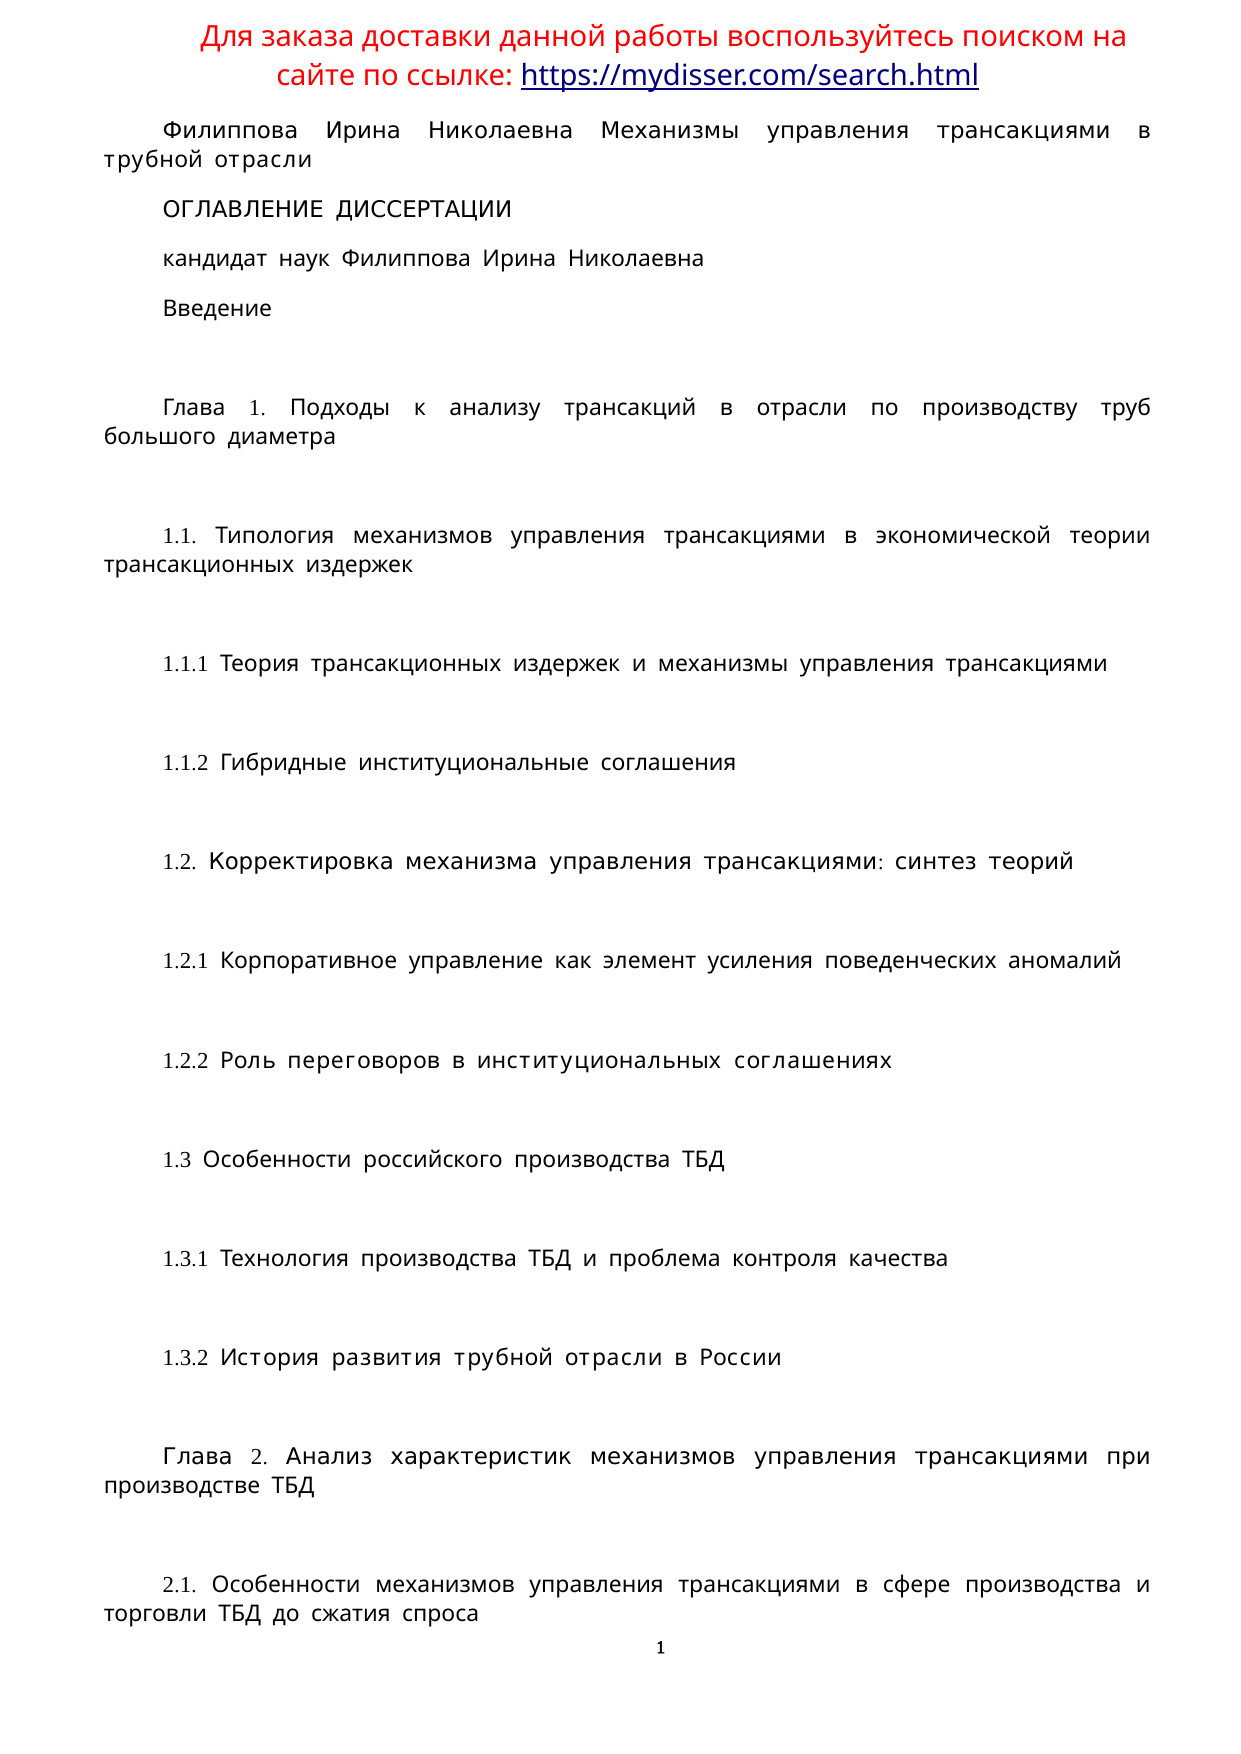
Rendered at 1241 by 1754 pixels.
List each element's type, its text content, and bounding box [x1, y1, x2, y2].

text 1.3.1 Технология производства ТБД и проблема контроля качества [103, 1242, 1152, 1271]
text кандидат наук Филиппова Ирина Николаевна [103, 243, 1152, 272]
text 2.1. Особенности механизмов управления трансакциями в сфере производства и торговли ТБД до сжатия спроса [103, 1569, 1152, 1626]
text 1.2.1 Корпоративное управление как элемент усиления поведенческих аномалий [103, 945, 1152, 974]
text 1.2.2 Роль переговоров в институциональных соглашениях [103, 1044, 1152, 1073]
text 1.1. Типология механизмов управления трансакциями в экономической теории трансакционных издержек [103, 519, 1152, 577]
text 1.3.2 История развития трубной отрасли в России [103, 1342, 1152, 1370]
text 1.3 Особенности российского производства ТБД [103, 1143, 1152, 1172]
text ОГЛАВЛЕНИЕ ДИССЕРТАЦИИ [103, 193, 1152, 222]
text Введение [103, 292, 1152, 321]
text Глава 2. Анализ характеристик механизмов управления трансакциями при производстве ТБД [103, 1441, 1152, 1498]
text 1.1.2 Гибридные институциональные соглашения [103, 747, 1152, 775]
text 1.1.1 Теория трансакционных издержек и механизмы управления трансакциями [103, 647, 1152, 676]
text Глава 1. Подходы к анализу трансакций в отрасли по производству труб большого диаметра [103, 392, 1152, 449]
text Филиппова Ирина Николаевна Механизмы управления трансакциями в трубной отрасли [103, 115, 1152, 172]
text 1.2. Корректировка механизма управления трансакциями: синтез теорий [103, 846, 1152, 874]
